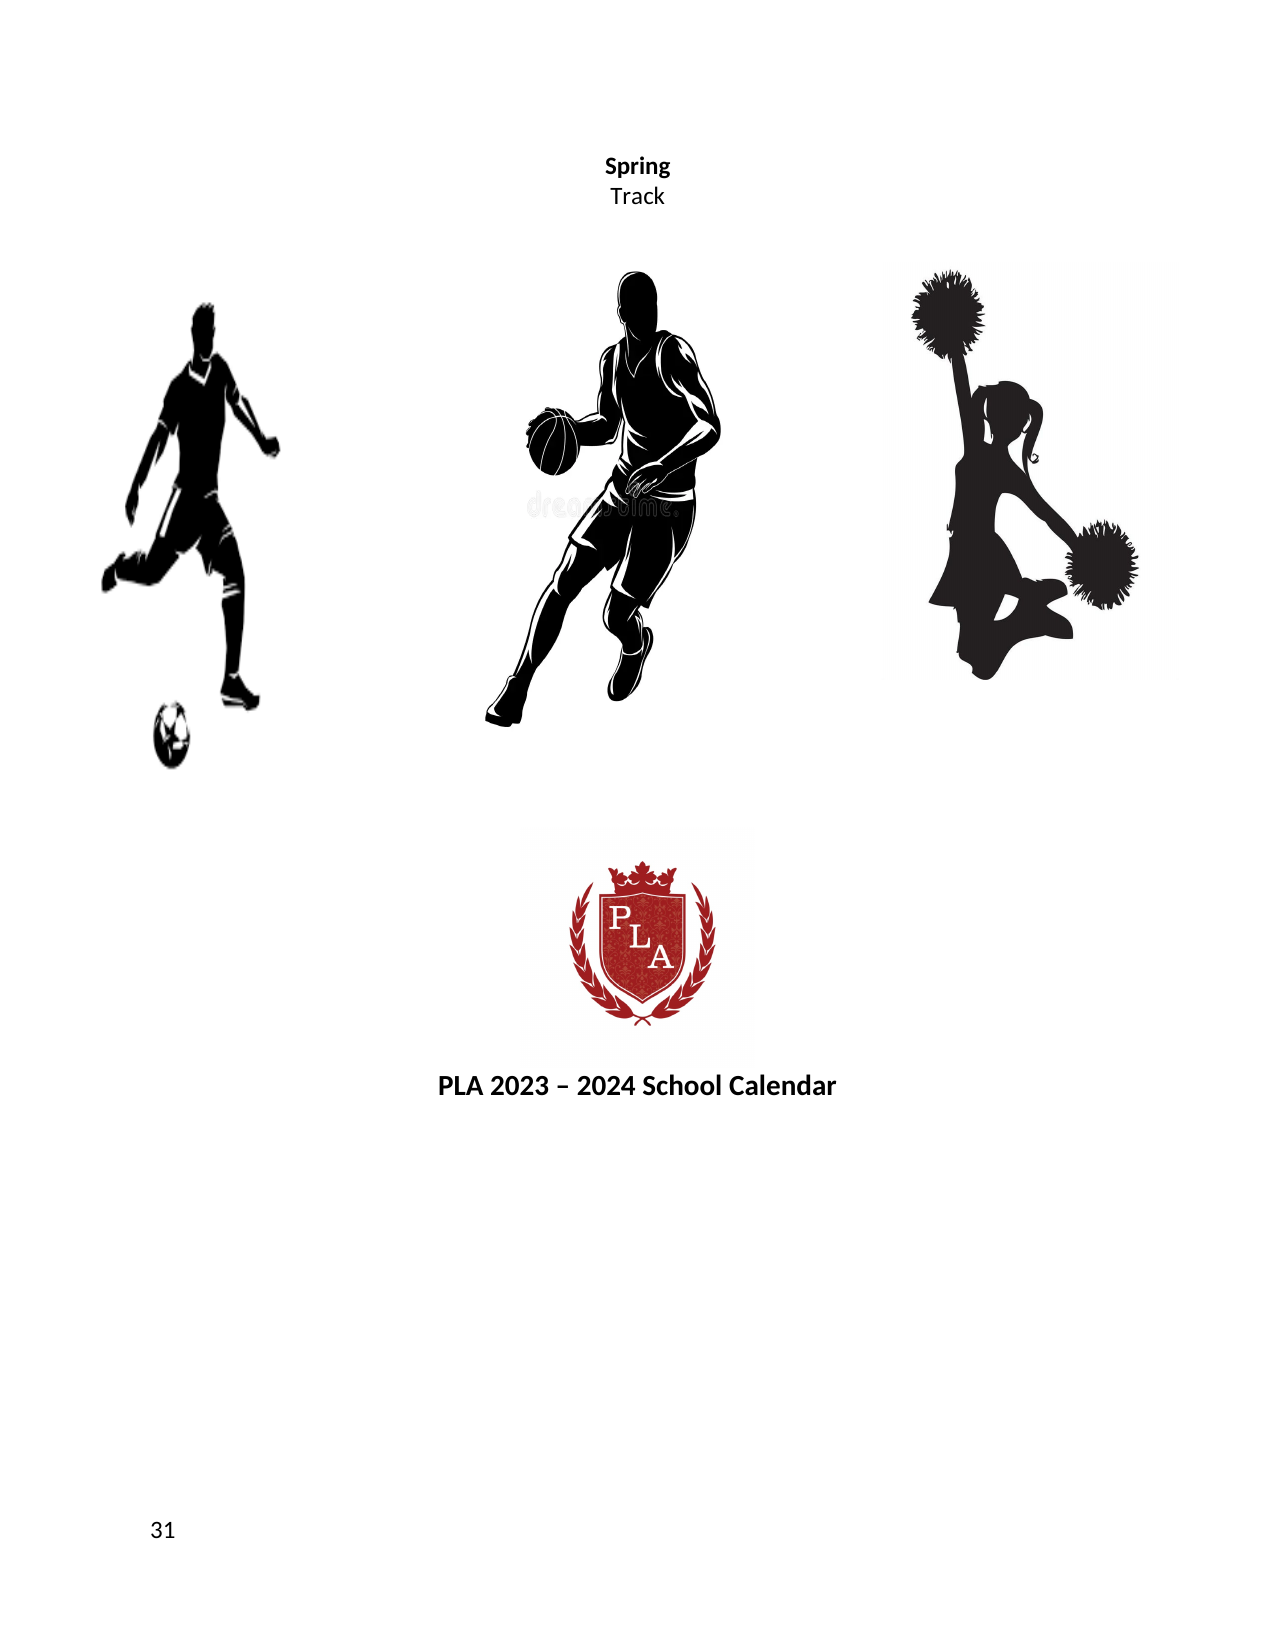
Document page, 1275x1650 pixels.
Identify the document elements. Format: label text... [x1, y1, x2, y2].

text Spring [150, 150, 1125, 181]
picture [881, 262, 1179, 680]
picture [42, 262, 339, 772]
picture [403, 243, 803, 753]
text PLA 2023 – 2024 School Calendar [150, 1067, 1125, 1103]
text Track [150, 181, 1125, 211]
picture [519, 827, 756, 1068]
